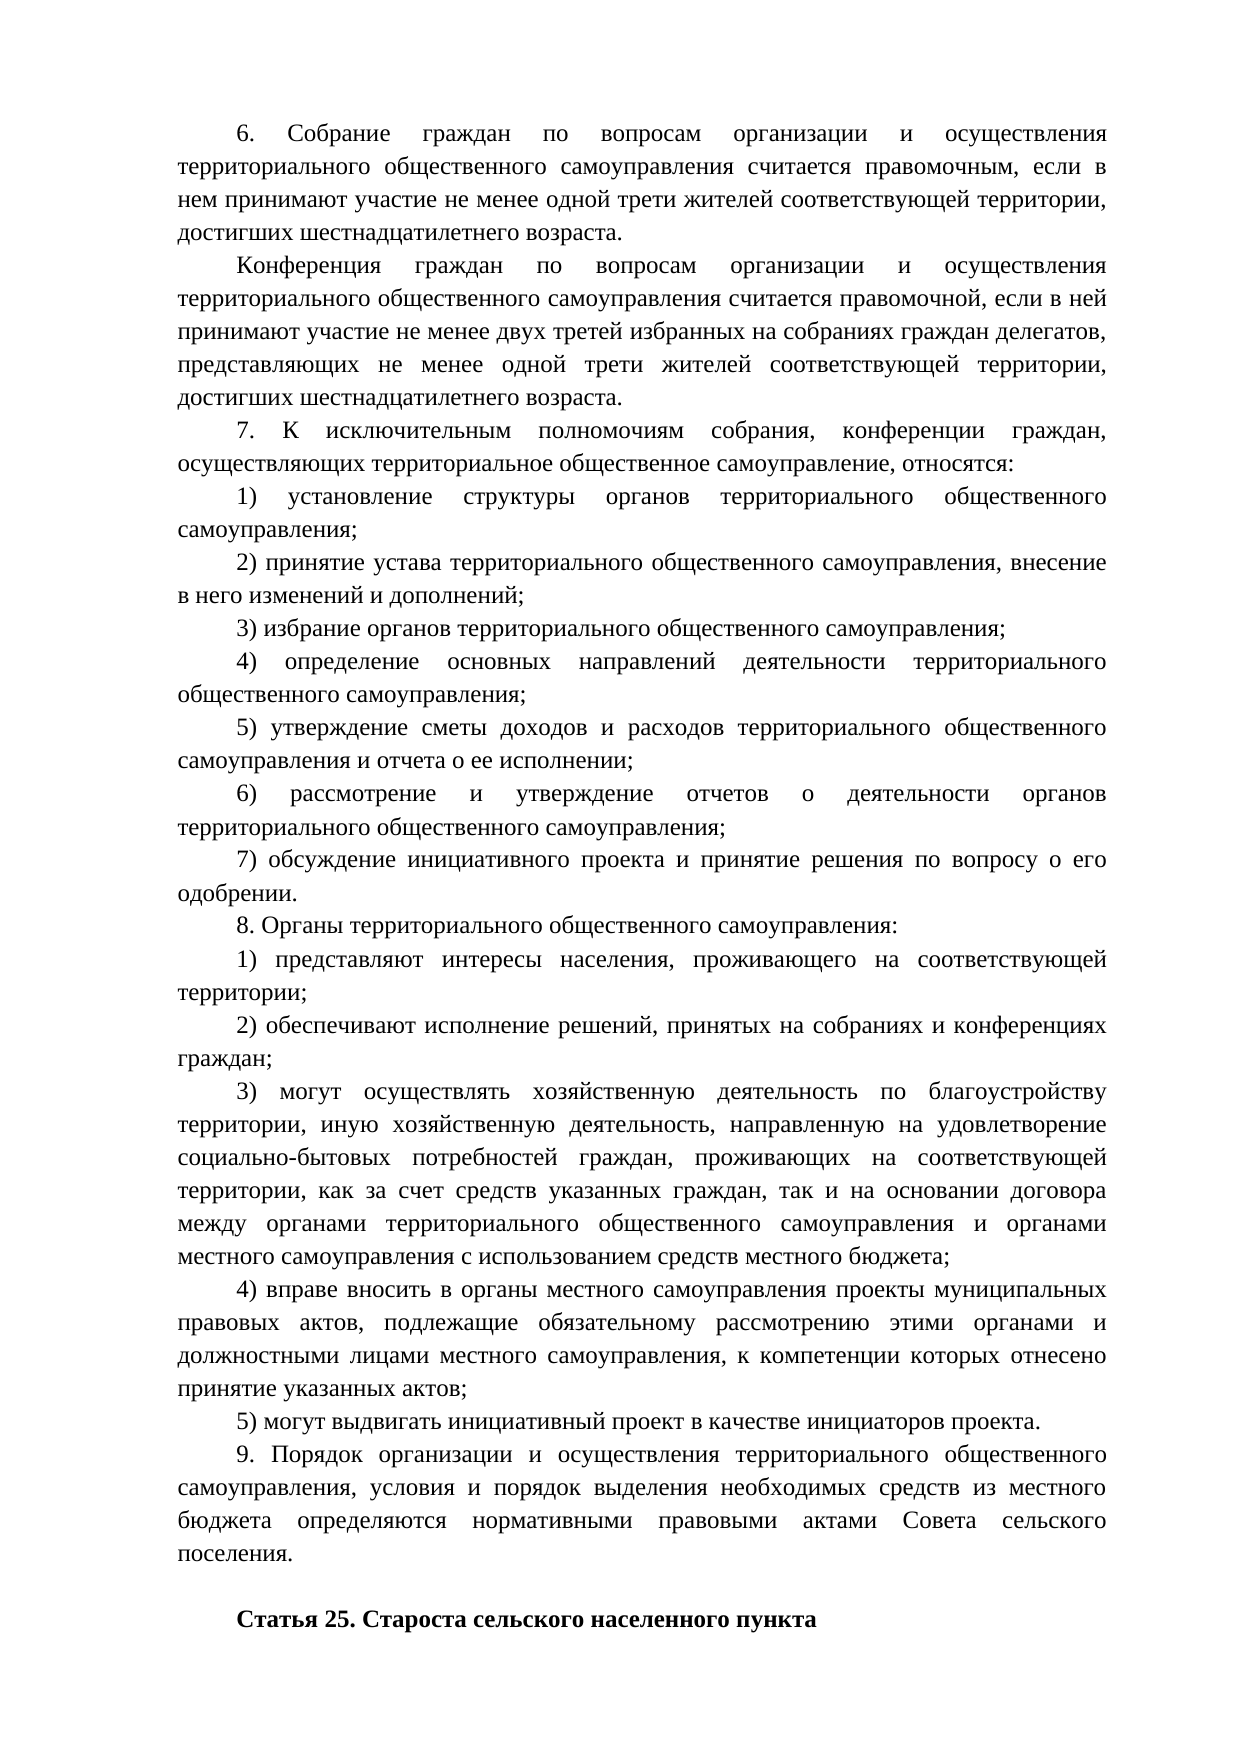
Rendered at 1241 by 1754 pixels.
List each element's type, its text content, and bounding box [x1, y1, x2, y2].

text 5) могут выдвигать инициативный проект в качестве инициаторов проекта. [177, 1406, 1107, 1435]
text 4) вправе вносить в органы местного самоуправления проекты муниципальных правовых актов, подлежащие обязательному рассмотрению этими органами и должностными лицами местного самоуправления, к компетенции которых отнесено принятие указанных актов; [177, 1274, 1107, 1402]
text 2) обеспечивают исполнение решений, принятых на собраниях и конференциях граждан; [177, 1010, 1107, 1071]
text 2) принятие устава территориального общественного самоуправления, внесение в него изменений и дополнений; [177, 547, 1107, 609]
text Статья 25. Староста сельского населенного пункта [177, 1604, 1107, 1633]
text 4) определение основных направлений деятельности территориального общественного самоуправления; [177, 646, 1107, 708]
text 5) утверждение сметы доходов и расходов территориального общественного самоуправления и отчета о ее исполнении; [177, 712, 1107, 774]
text 9. Порядок организации и осуществления территориального общественного самоуправления, условия и порядок выделения необходимых средств из местного бюджета определяются нормативными правовыми актами Совета сельского поселения. [177, 1439, 1107, 1567]
text 7) обсуждение инициативного проекта и принятие решения по вопросу о его одобрении. [177, 844, 1107, 906]
text 3) избрание органов территориального общественного самоуправления; [177, 613, 1107, 642]
text 6) рассмотрение и утверждение отчетов о деятельности органов территориального общественного самоуправления; [177, 778, 1107, 840]
text Конференция граждан по вопросам организации и осуществления территориального общественного самоуправления считается правомочной, если в ней принимают участие не менее двух третей избранных на собраниях граждан делегатов, представляющих не менее одной трети жителей соответствующей территории, достигших шестнадцатилетнего возраста. [177, 250, 1107, 411]
text 1) представляют интересы населения, проживающего на соответствующей территории; [177, 944, 1107, 1005]
text 6. Собрание граждан по вопросам организации и осуществления территориального общественного самоуправления считается правомочным, если в нем принимают участие не менее одной трети жителей соответствующей территории, достигших шестнадцатилетнего возраста. [177, 118, 1107, 246]
text 8. Органы территориального общественного самоуправления: [177, 911, 1107, 939]
text 1) установление структуры органов территориального общественного самоуправления; [177, 481, 1107, 543]
text 7. К исключительным полномочиям собрания, конференции граждан, осуществляющих территориальное общественное самоуправление, относятся: [177, 415, 1107, 477]
text 3) могут осуществлять хозяйственную деятельность по благоустройству территории, иную хозяйственную деятельность, направленную на удовлетворение социально-бытовых потребностей граждан, проживающих на соответствующей территории, как за счет средств указанных граждан, так и на основании договора между органами территориального общественного самоуправления и органами местного самоуправления с использованием средств местного бюджета; [177, 1076, 1107, 1269]
